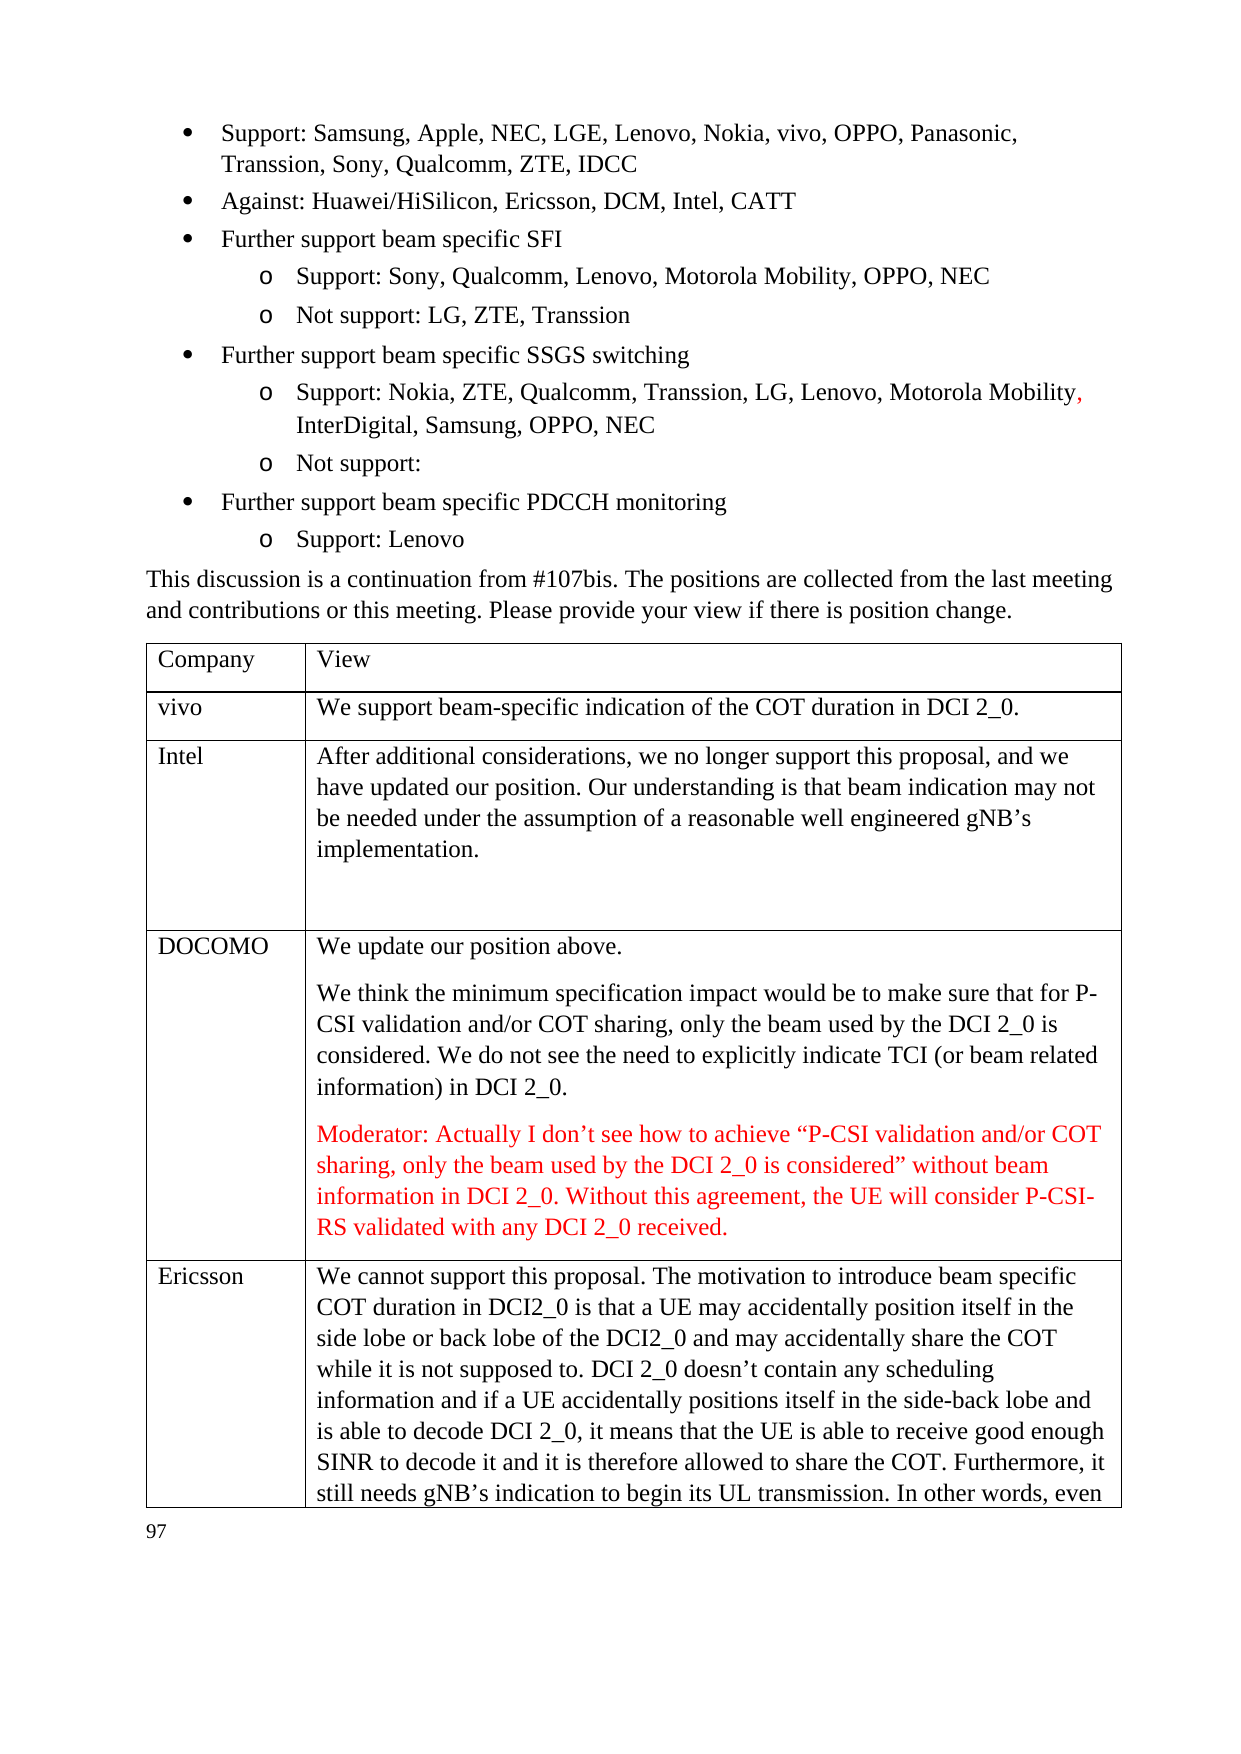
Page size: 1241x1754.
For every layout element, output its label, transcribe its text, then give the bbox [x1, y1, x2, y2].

table_cell After additional considerations, we no longer support this proposal, and we have updated our position. Our understanding is that beam indication may not be needed under the assumption of a reasonable well engineered gNB’s implementation. [306, 741, 1121, 930]
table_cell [306, 1261, 1121, 1507]
list Support: Sony, Qualcomm, Lenovo, Motorola Mobility, OPPO, NEC [258, 261, 1122, 292]
list Support: Nokia, ZTE, Qualcomm, Transsion, LG, Lenovo, Motorola Mobility, InterDigital, Samsung, OPPO, NEC [258, 377, 1122, 439]
list Further support beam specific SFI [183, 224, 1122, 252]
list Support: Lenovo [258, 524, 1122, 555]
table_cell DOCOMO [147, 931, 305, 1260]
list Against: Huawei/HiSilicon, Ericsson, DCM, Intel, CATT [183, 186, 1122, 215]
table_header View [306, 644, 1121, 691]
table_cell Intel [147, 741, 305, 930]
list Not support: LG, ZTE, Transsion [258, 301, 1122, 331]
table_cell We support beam-specific indication of the COT duration in DCI 2_0. [306, 693, 1121, 740]
table_cell We update our position above. We think the minimum specification impact would be to make sure that for P-CSI validation and/or COT sharing, only the beam used by the DCI 2_0 is considered. We do not see the need to explicitly indicate TCI (or beam related information) in DCI 2_0. Moderator: Actually I don’t see how to achieve “P-CSI validation and/or COT sharing, only the beam used by the DCI 2_0 is considered” without beam information in DCI 2_0. Without this agreement, the UE will consider P-CSI-RS validated with any DCI 2_0 received. [306, 931, 1121, 1260]
list Support: Samsung, Apple, NEC, LGE, Lenovo, Nokia, vivo, OPPO, Panasonic, Transsion, Sony, Qualcomm, ZTE, IDCC [183, 118, 1122, 178]
table_cell Ericsson [147, 1261, 305, 1507]
list Further support beam specific SSGS switching [183, 340, 1122, 369]
list Not support: [258, 448, 1122, 478]
list Further support beam specific PDCCH monitoring [183, 487, 1122, 516]
table_cell vivo [147, 693, 305, 740]
text This discussion is a continuation from #107bis. The positions are collected from the last meeting and contributions or this meeting. Please provide your view if there is position change. [146, 564, 1122, 624]
table_header Company [147, 644, 305, 691]
